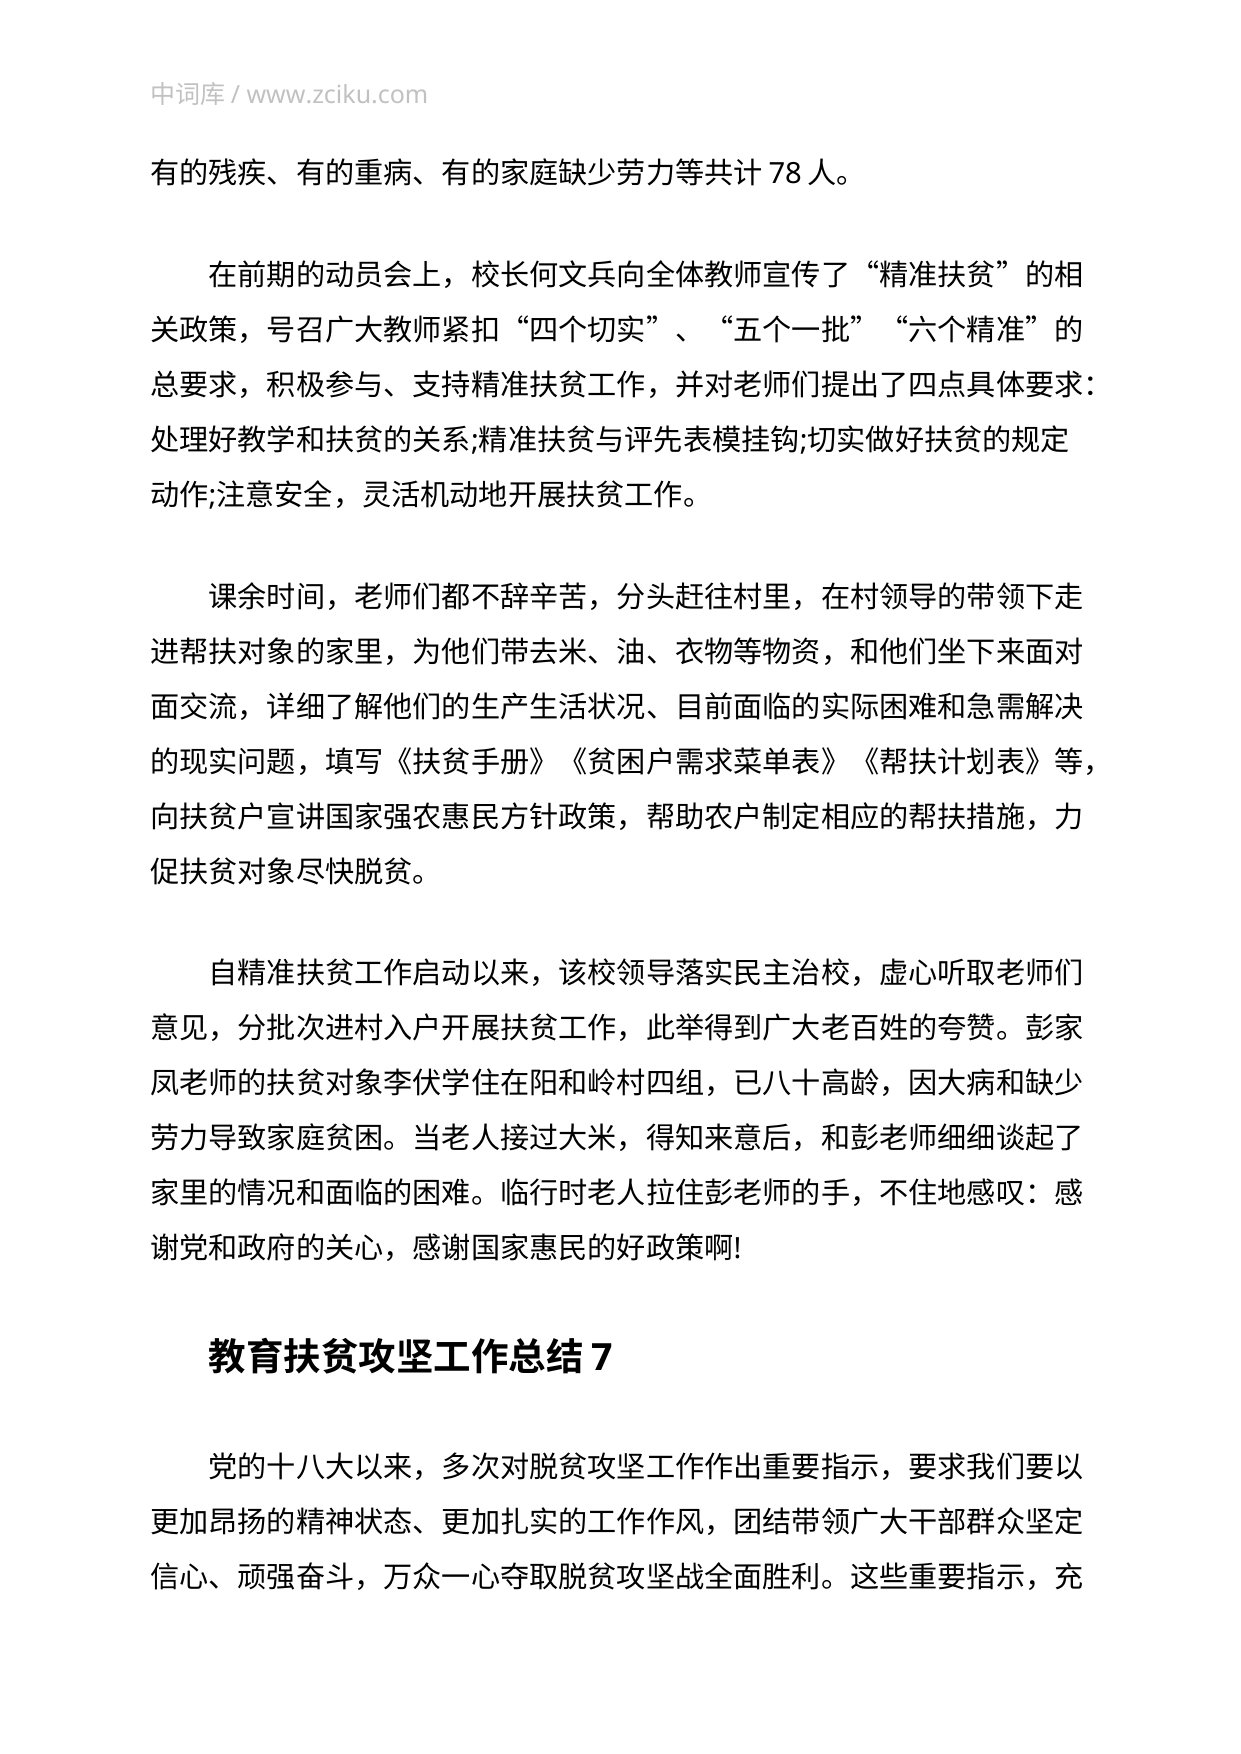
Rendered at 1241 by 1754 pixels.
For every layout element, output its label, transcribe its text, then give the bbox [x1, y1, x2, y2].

text 自精准扶贫工作启动以来，该校领导落实民主治校，虚心听取老师们意见，分批次进村入户开展扶贫工作，此举得到广大老百姓的夸赞。彭家凤老师的扶贫对象李伏学住在阳和岭村四组，已八十高龄，因大病和缺少劳力导致家庭贫困。当老人接过大米，得知来意后，和彭老师细细谈起了家里的情况和面临的困难。临行时老人拉住彭老师的手，不住地感叹：感谢党和政府的关心，感谢国家惠民的好政策啊! [150, 950, 1090, 1267]
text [150, 1444, 1090, 1596]
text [150, 150, 1090, 192]
text 在前期的动员会上，校长何文兵向全体教师宣传了“精准扶贫”的相关政策，号召广大教师紧扣“四个切实”、“五个一批”“六个精准”的总要求，积极参与、支持精准扶贫工作，并对老师们提出了四点具体要求：处理好教学和扶贫的关系;精准扶贫与评先表模挂钩;切实做好扶贫的规定动作;注意安全，灵活机动地开展扶贫工作。 [150, 252, 1090, 514]
text 教育扶贫攻坚工作总结7 [150, 1326, 1090, 1381]
text 课余时间，老师们都不辞辛苦，分头赶往村里，在村领导的带领下走进帮扶对象的家里，为他们带去米、油、衣物等物资，和他们坐下来面对面交流，详细了解他们的生产生活状况、目前面临的实际困难和急需解决的现实问题，填写《扶贫手册》《贫困户需求菜单表》《帮扶计划表》等，向扶贫户宣讲国家强农惠民方针政策，帮助农户制定相应的帮扶措施，力促扶贫对象尽快脱贫。 [150, 574, 1090, 890]
